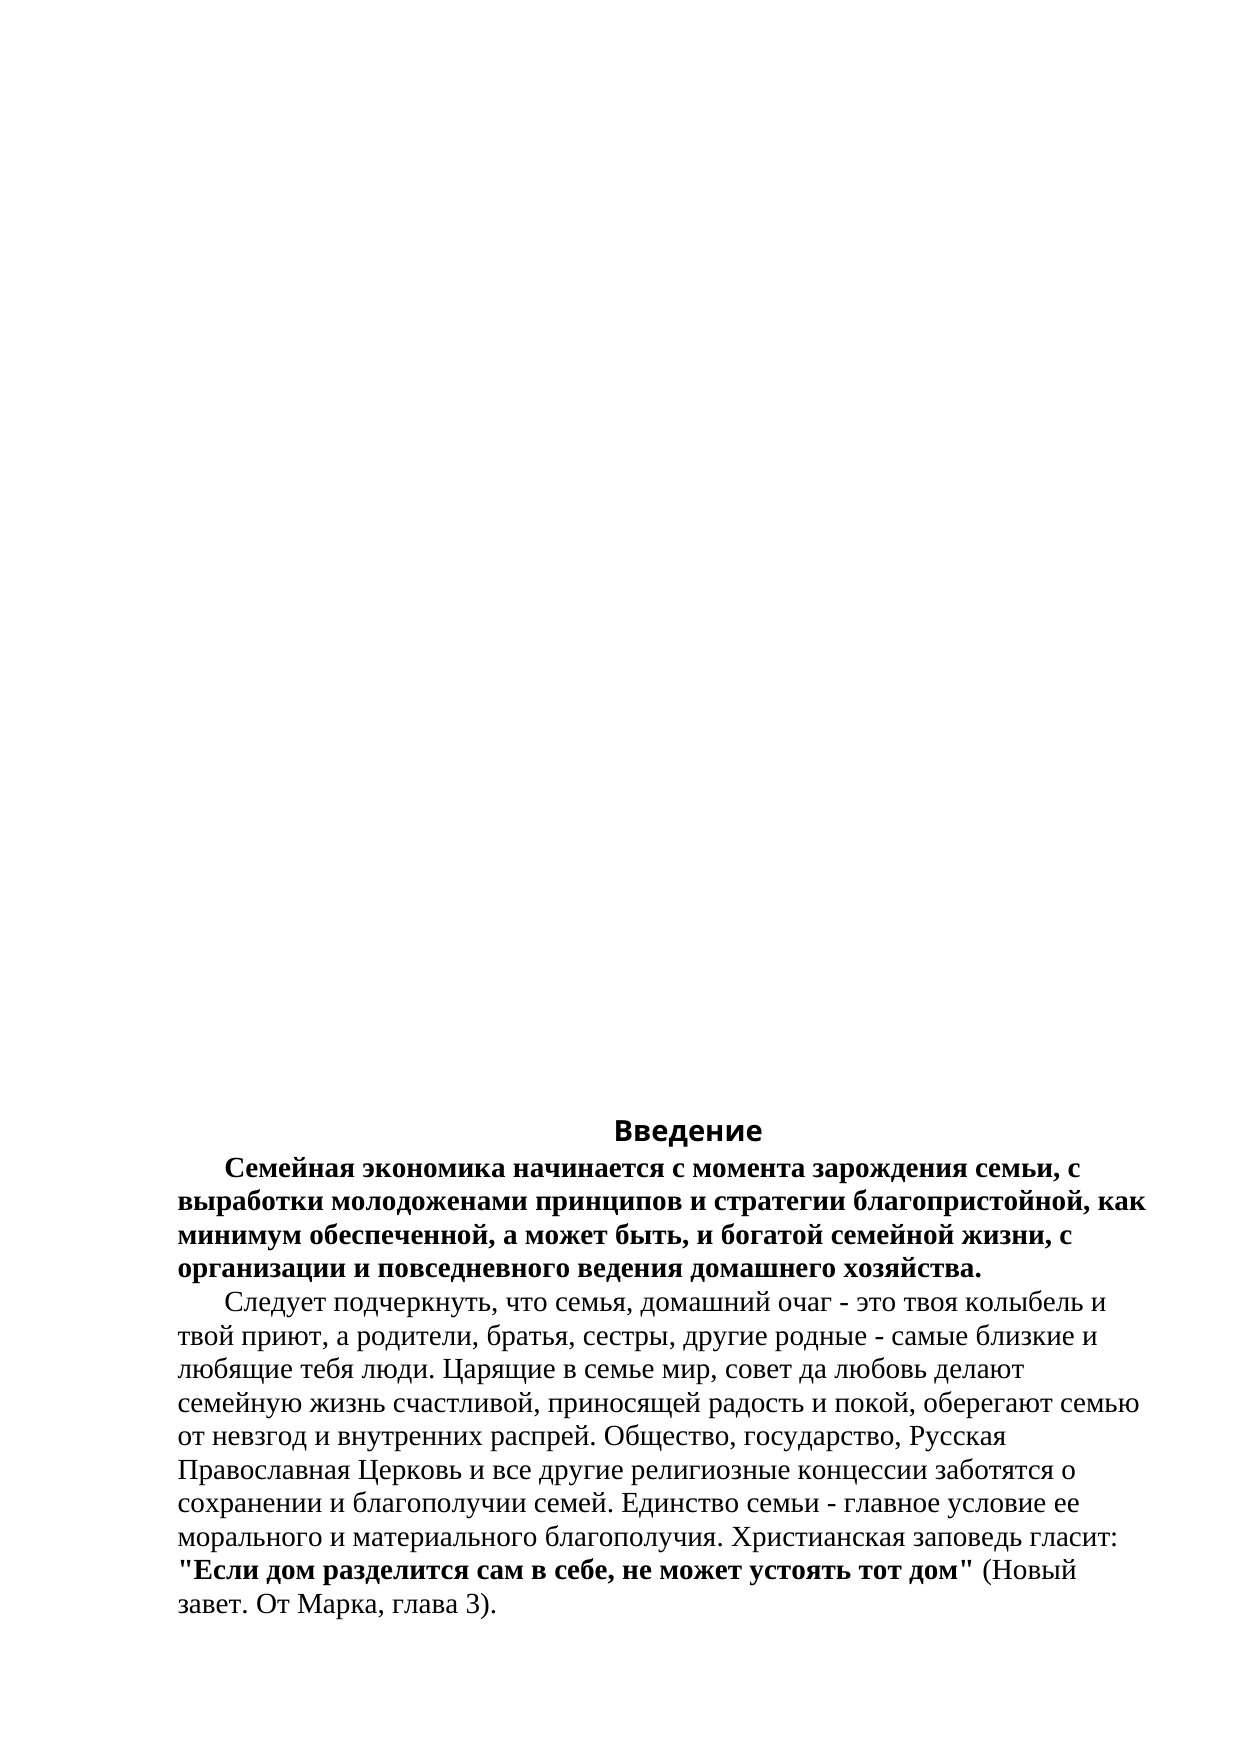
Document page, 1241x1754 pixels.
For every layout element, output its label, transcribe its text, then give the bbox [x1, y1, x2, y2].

text Семейная экономика начинается с момента зарождения семьи, с выработки молодоженами принципов и стратегии благопристойной, как минимум обеспеченной, а может быть, и богатой семейной жизни, с организации и повседневного ведения домашнего хозяйства. [177, 1150, 1152, 1284]
text Введение [177, 1110, 1152, 1150]
text Следует подчеркнуть, что семья, домашний очаг - это твоя колыбель и твой приют, а родители, братья, сестры, другие родные - самые близкие и любящие тебя люди. Царящие в семье мир, совет да любовь делают семейную жизнь счастливой, приносящей радость и покой, оберегают семью от невзгод и внутренних распрей. Общество, государство, Русская Православная Церковь и все другие религиозные концессии заботятся о сохранении и благополучии семей. Единство семьи - главное условие ее морального и материального благополучия. Христианская заповедь гласит: "Если дом разделится сам в себе, не может устоять тот дом" (Новый завет. От Марка, глава 3). [177, 1284, 1152, 1619]
